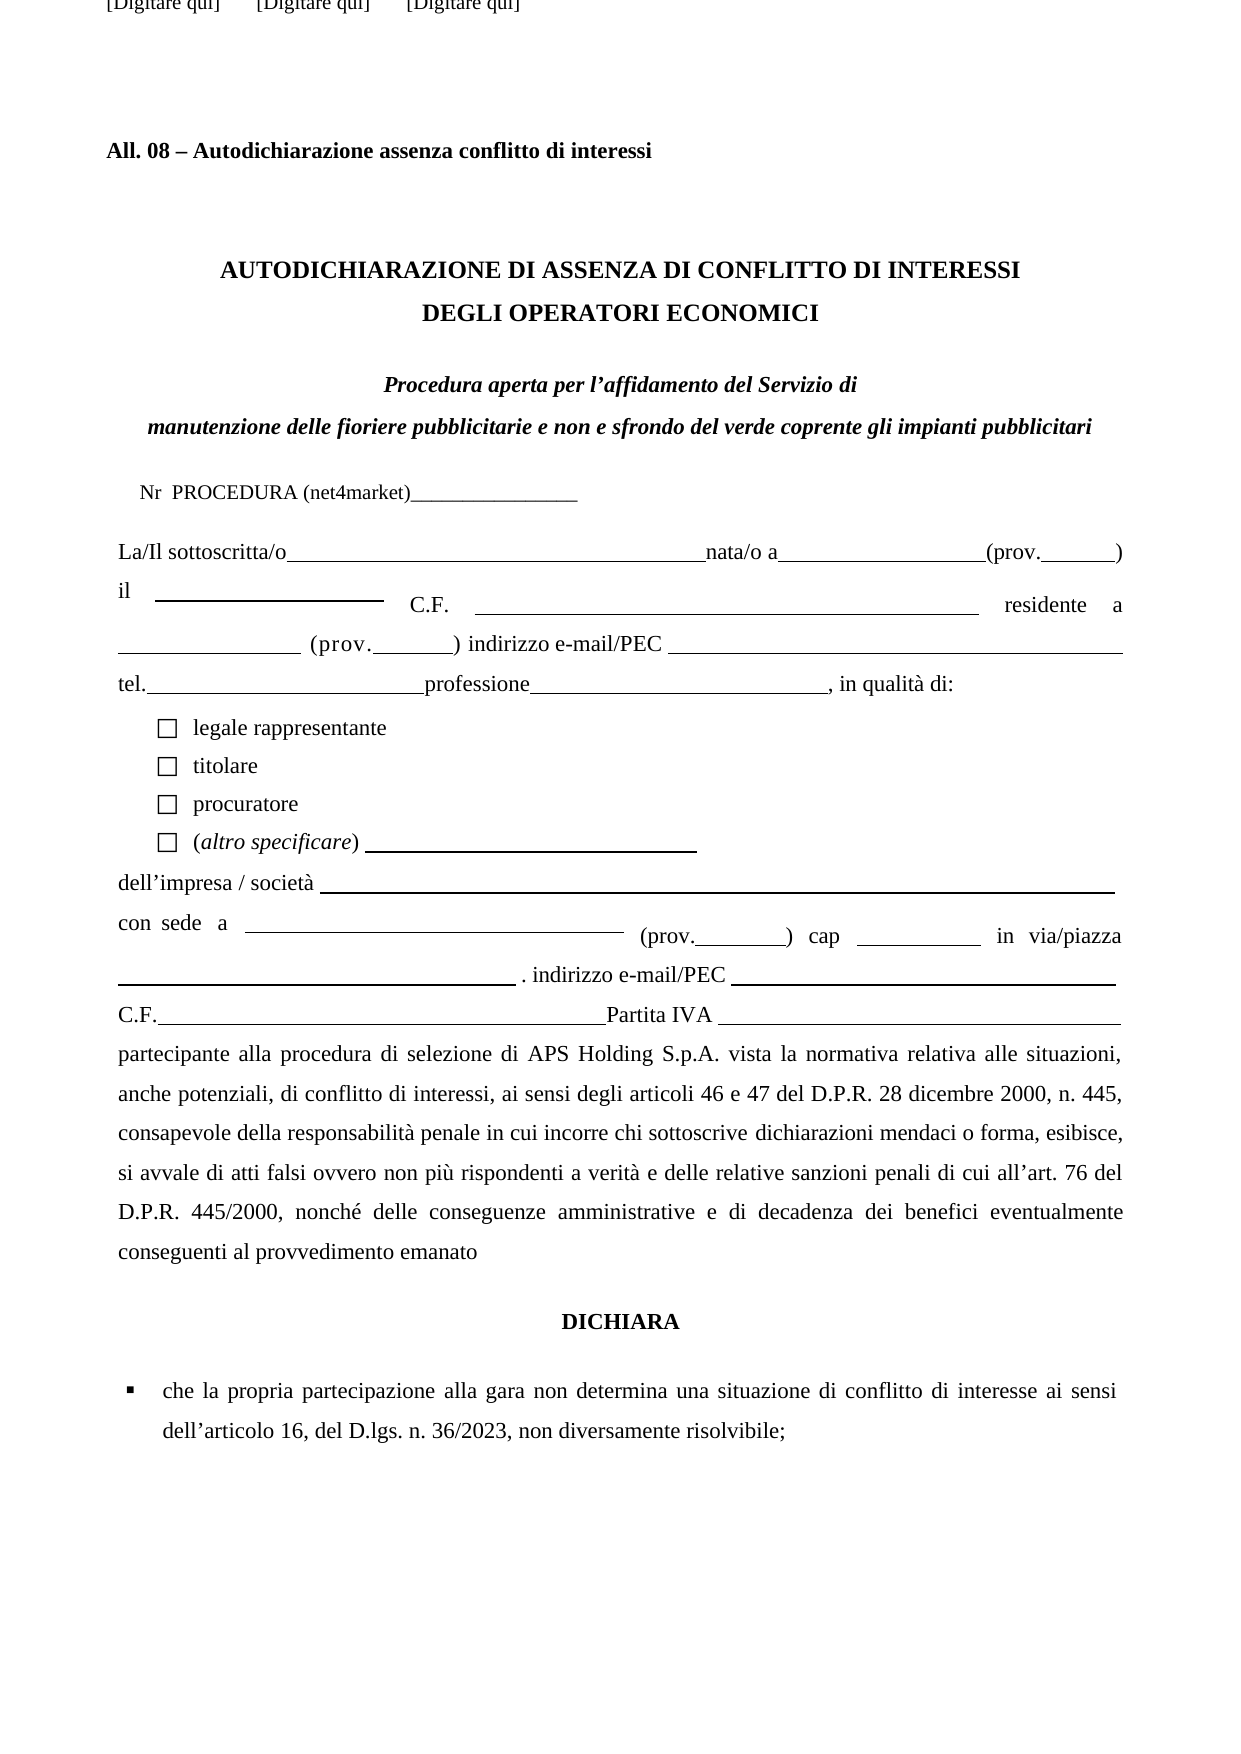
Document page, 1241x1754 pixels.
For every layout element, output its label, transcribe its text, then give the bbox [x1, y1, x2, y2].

text AUTODICHIARAZIONE DI ASSENZA DI CONFLITTO DI INTERESSI DEGLI OPERATORI ECONOMICI [219, 255, 1022, 327]
list legale rappresentante [155, 709, 1136, 743]
text C.F. [409, 591, 983, 617]
text tel. professione , in qualità di: [118, 670, 1136, 696]
text All. 08 – Autodichiarazione assenza conflitto di interessi [106, 137, 1136, 164]
list procuratore [155, 785, 1136, 819]
text con sede a [118, 909, 624, 935]
list titolare [155, 747, 1136, 781]
list (altro specificare) [155, 823, 1136, 857]
text DICHIARA [219, 1308, 1022, 1334]
text dell’impresa / società [118, 869, 1136, 896]
text residente a [1004, 591, 1136, 617]
text . indirizzo e-mail/PEC [118, 961, 1136, 988]
text in via/piazza [996, 922, 1136, 948]
list che la propria partecipazione alla gara non determina una situazione di conflitto di interesse ai sensi dell’articolo 16, del D.lgs. n. 36/2023, non diversamente risolvibile; [125, 1377, 1123, 1443]
text partecipante alla procedura di selezione di APS Holding S.p.A. vista la normativa relativa alle situazioni, anche potenziali, di conflitto di interessi, ai sensi degli articoli 46 e 47 del D.P.R. 28 dicembre 2000, n. 445, consapevole della responsabilità penale in cui incorre chi sottoscrive dichiarazioni mendaci o forma, esibisce, si avvale di atti falsi ovvero non più rispondenti a verità e delle relative sanzioni penali di cui all’art. 76 del D.P.R. 445/2000, nonché delle conseguenze amministrative e di decadenza dei benefici eventualmente conseguenti al provvedimento emanato [118, 1041, 1124, 1264]
text il [118, 577, 388, 604]
text manutenzione delle fioriere pubblicitarie e non e sfrondo del verde coprente gli impianti pubblicitari [106, 413, 1136, 440]
text Nr PROCEDURA (net4market)________________ [139, 480, 1136, 504]
text (prov. ) indirizzo e-mail/PEC [118, 630, 1136, 657]
text Procedura aperta per l’affidamento del Servizio di [106, 371, 1136, 397]
text La/Il sottoscritta/o nata/o a (prov. ) [118, 538, 1136, 564]
text (prov. ) cap [640, 922, 981, 948]
text C.F. Partita IVA [118, 1001, 1136, 1027]
